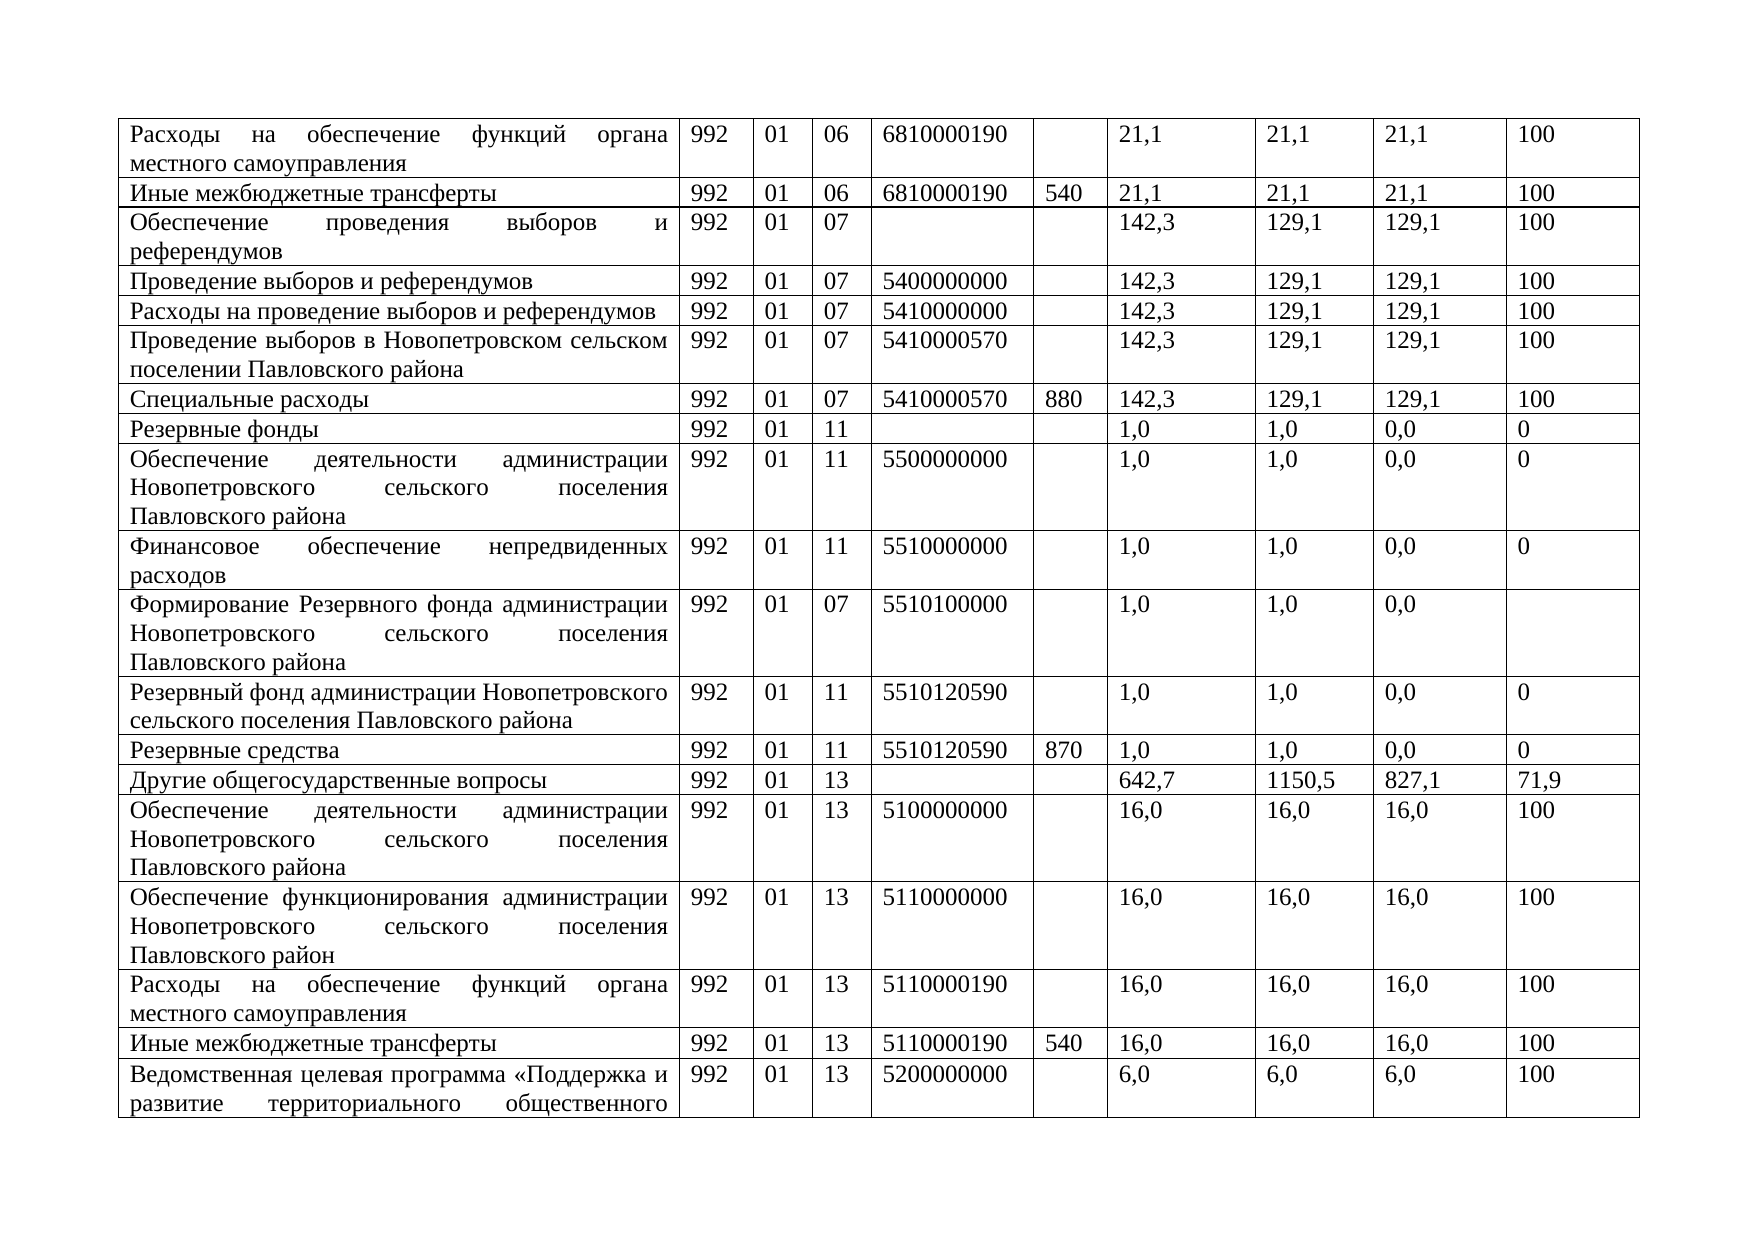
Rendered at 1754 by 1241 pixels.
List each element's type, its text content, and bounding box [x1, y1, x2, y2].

table_cell 13 [813, 970, 871, 1027]
table_cell [1034, 795, 1107, 881]
table_cell 0,0 [1374, 414, 1506, 443]
table_cell 1,0 [1108, 735, 1255, 764]
table_cell 129,1 [1256, 384, 1373, 413]
table_cell 07 [813, 208, 871, 265]
table_cell 6810000190 [872, 178, 1033, 206]
table_cell [1034, 119, 1107, 177]
table_cell 01 [754, 590, 812, 676]
table_cell 21,1 [1108, 178, 1255, 206]
table_cell Иные межбюджетные трансферты [119, 178, 679, 206]
table_cell Финансовое обеспечение непредвиденных расходов [119, 531, 679, 588]
table_cell 1,0 [1256, 735, 1373, 764]
table_cell Расходы на обеспечение функций органа местного самоуправления [119, 119, 679, 177]
table_cell 6,0 [1108, 1059, 1255, 1117]
table_cell 100 [1507, 266, 1639, 295]
table_cell Обеспечение функционирования администрации Новопетровского сельского поселения Павловского район [119, 882, 679, 968]
table_cell 992 [680, 1059, 753, 1117]
table_cell Обеспечение деятельности администрации Новопетровского сельского поселения Павловского района [119, 795, 679, 881]
table_cell 992 [680, 326, 753, 383]
table_cell 16,0 [1374, 970, 1506, 1027]
table_cell 129,1 [1256, 296, 1373, 324]
table_cell [1034, 590, 1107, 676]
table_cell 0,0 [1374, 444, 1506, 530]
table_cell 01 [754, 266, 812, 295]
table_cell 827,1 [1374, 765, 1506, 794]
table_cell 5400000000 [872, 266, 1033, 295]
table_cell 992 [680, 208, 753, 265]
table_cell 100 [1507, 1059, 1639, 1117]
table_cell Формирование Резервного фонда администрации Новопетровского сельского поселения Павловского района [119, 590, 679, 676]
table_cell 142,3 [1108, 326, 1255, 383]
table_cell 13 [813, 1059, 871, 1117]
table_cell 540 [1034, 178, 1107, 206]
table_cell 01 [754, 970, 812, 1027]
table_cell 1,0 [1108, 414, 1255, 443]
table_cell 16,0 [1374, 795, 1506, 881]
table_cell 100 [1507, 1028, 1639, 1058]
table_cell [1034, 296, 1107, 324]
table_cell 1,0 [1108, 444, 1255, 530]
table_cell 992 [680, 677, 753, 734]
table_cell [1507, 590, 1639, 676]
table_cell 992 [680, 444, 753, 530]
table_cell Резервные средства [119, 735, 679, 764]
table_cell Резервный фонд администрации Новопетровского сельского поселения Павловского района [119, 677, 679, 734]
table_cell 11 [813, 444, 871, 530]
table_cell 5510000000 [872, 531, 1033, 588]
table_cell 992 [680, 1028, 753, 1058]
table_cell 01 [754, 384, 812, 413]
table_cell Расходы на проведение выборов и референдумов [119, 296, 679, 324]
table_cell [1034, 677, 1107, 734]
table_cell 0 [1507, 444, 1639, 530]
table_cell [1034, 970, 1107, 1027]
table_cell 540 [1034, 1028, 1107, 1058]
table_cell 21,1 [1108, 119, 1255, 177]
table_cell 992 [680, 531, 753, 588]
table_cell 6810000190 [872, 119, 1033, 177]
table_cell 21,1 [1374, 178, 1506, 206]
table_cell 100 [1507, 119, 1639, 177]
table_cell 01 [754, 765, 812, 794]
table_cell 11 [813, 414, 871, 443]
table_cell 16,0 [1108, 882, 1255, 968]
table_cell [1034, 208, 1107, 265]
table_cell 100 [1507, 970, 1639, 1027]
table_cell 100 [1507, 795, 1639, 881]
table_cell 1,0 [1256, 677, 1373, 734]
table_cell 992 [680, 882, 753, 968]
table_cell 01 [754, 677, 812, 734]
table_cell [1034, 326, 1107, 383]
table_cell 01 [754, 882, 812, 968]
table_cell 0 [1507, 735, 1639, 764]
table_cell 0,0 [1374, 677, 1506, 734]
table_cell 129,1 [1374, 208, 1506, 265]
table_cell 870 [1034, 735, 1107, 764]
table_cell 1,0 [1108, 590, 1255, 676]
table_cell [1034, 444, 1107, 530]
table_cell 642,7 [1108, 765, 1255, 794]
table_cell Проведение выборов и референдумов [119, 266, 679, 295]
table_cell 07 [813, 590, 871, 676]
table_cell Иные межбюджетные трансферты [119, 1028, 679, 1058]
table_cell 1,0 [1108, 677, 1255, 734]
table_cell 16,0 [1374, 1028, 1506, 1058]
table_cell 21,1 [1256, 178, 1373, 206]
table_cell 71,9 [1507, 765, 1639, 794]
table_cell 5410000000 [872, 296, 1033, 324]
table_cell 992 [680, 590, 753, 676]
table_cell 6,0 [1256, 1059, 1373, 1117]
table_cell 0 [1507, 414, 1639, 443]
table_cell [1034, 882, 1107, 968]
table_cell 21,1 [1256, 119, 1373, 177]
table_cell 1,0 [1256, 414, 1373, 443]
table_cell 5110000190 [872, 1028, 1033, 1058]
table_cell Резервные фонды [119, 414, 679, 443]
table_cell 16,0 [1374, 882, 1506, 968]
table_cell 100 [1507, 384, 1639, 413]
table_cell 129,1 [1374, 384, 1506, 413]
table_cell 16,0 [1108, 970, 1255, 1027]
table_cell 129,1 [1374, 266, 1506, 295]
table_cell 0,0 [1374, 590, 1506, 676]
table_cell [872, 414, 1033, 443]
table_cell [872, 208, 1033, 265]
table_cell 16,0 [1256, 1028, 1373, 1058]
table_cell 21,1 [1374, 119, 1506, 177]
table_cell 13 [813, 882, 871, 968]
table_cell 01 [754, 531, 812, 588]
table_cell Расходы на обеспечение функций органа местного самоуправления [119, 970, 679, 1027]
table_cell 06 [813, 119, 871, 177]
table_cell 5410000570 [872, 384, 1033, 413]
table_cell 5510120590 [872, 677, 1033, 734]
table_cell [1034, 414, 1107, 443]
table_cell 07 [813, 326, 871, 383]
table_cell 992 [680, 414, 753, 443]
table_cell 1,0 [1108, 531, 1255, 588]
table_cell 11 [813, 735, 871, 764]
table_cell 1,0 [1256, 590, 1373, 676]
table_cell 11 [813, 677, 871, 734]
table_cell 16,0 [1256, 795, 1373, 881]
table_cell 5110000190 [872, 970, 1033, 1027]
table_cell 100 [1507, 882, 1639, 968]
table_cell 142,3 [1108, 384, 1255, 413]
table_cell 992 [680, 384, 753, 413]
table_cell Проведение выборов в Новопетровском сельском поселении Павловского района [119, 326, 679, 383]
table_cell 129,1 [1374, 296, 1506, 324]
table_cell [1034, 266, 1107, 295]
table_cell [1034, 765, 1107, 794]
table_cell 0 [1507, 677, 1639, 734]
table_cell [1034, 531, 1107, 588]
table_cell 01 [754, 414, 812, 443]
table_cell 01 [754, 119, 812, 177]
table_cell 129,1 [1374, 326, 1506, 383]
table_cell Специальные расходы [119, 384, 679, 413]
table_cell 0 [1507, 531, 1639, 588]
table_cell 992 [680, 795, 753, 881]
table_cell Другие общегосударственные вопросы [119, 765, 679, 794]
table_cell 0,0 [1374, 735, 1506, 764]
table_cell 992 [680, 970, 753, 1027]
table_cell 07 [813, 384, 871, 413]
table_cell [1034, 1059, 1107, 1117]
table_cell 1,0 [1256, 531, 1373, 588]
table_cell 100 [1507, 178, 1639, 206]
table_cell 01 [754, 795, 812, 881]
table_cell 992 [680, 296, 753, 324]
table_cell 142,3 [1108, 296, 1255, 324]
table_cell 1,0 [1256, 444, 1373, 530]
table_cell 16,0 [1108, 1028, 1255, 1058]
table_cell 06 [813, 178, 871, 206]
table_cell 5510120590 [872, 735, 1033, 764]
table_cell 13 [813, 795, 871, 881]
table_cell 142,3 [1108, 266, 1255, 295]
table_cell 5200000000 [872, 1059, 1033, 1117]
table_cell 992 [680, 178, 753, 206]
table_cell 01 [754, 178, 812, 206]
table_cell 129,1 [1256, 326, 1373, 383]
table_cell 880 [1034, 384, 1107, 413]
table_cell 01 [754, 296, 812, 324]
table_cell 5510100000 [872, 590, 1033, 676]
table_cell 16,0 [1256, 882, 1373, 968]
table_cell 100 [1507, 326, 1639, 383]
table_cell 01 [754, 735, 812, 764]
table_cell Обеспечение проведения выборов и референдумов [119, 208, 679, 265]
table_cell [872, 765, 1033, 794]
table_cell 100 [1507, 208, 1639, 265]
table_cell 01 [754, 444, 812, 530]
table_cell 5410000570 [872, 326, 1033, 383]
table_cell 11 [813, 531, 871, 588]
table_cell 992 [680, 735, 753, 764]
table_cell 129,1 [1256, 208, 1373, 265]
table_cell 07 [813, 296, 871, 324]
table_cell 129,1 [1256, 266, 1373, 295]
table_cell 13 [813, 765, 871, 794]
table_cell 13 [813, 1028, 871, 1058]
table_cell 01 [754, 326, 812, 383]
table_cell 01 [754, 208, 812, 265]
table_cell 01 [754, 1028, 812, 1058]
table_cell Обеспечение деятельности администрации Новопетровского сельского поселения Павловского района [119, 444, 679, 530]
table_cell 1150,5 [1256, 765, 1373, 794]
table_cell 142,3 [1108, 208, 1255, 265]
table_cell 992 [680, 266, 753, 295]
table_cell 992 [680, 119, 753, 177]
table_cell 16,0 [1256, 970, 1373, 1027]
table_cell 0,0 [1374, 531, 1506, 588]
table_cell 5110000000 [872, 882, 1033, 968]
table_cell 992 [680, 765, 753, 794]
table_cell 5500000000 [872, 444, 1033, 530]
table_cell 07 [813, 266, 871, 295]
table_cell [119, 1059, 679, 1117]
table_cell 16,0 [1108, 795, 1255, 881]
table_cell 6,0 [1374, 1059, 1506, 1117]
table_cell 01 [754, 1059, 812, 1117]
table_cell 100 [1507, 296, 1639, 324]
table_cell 5100000000 [872, 795, 1033, 881]
